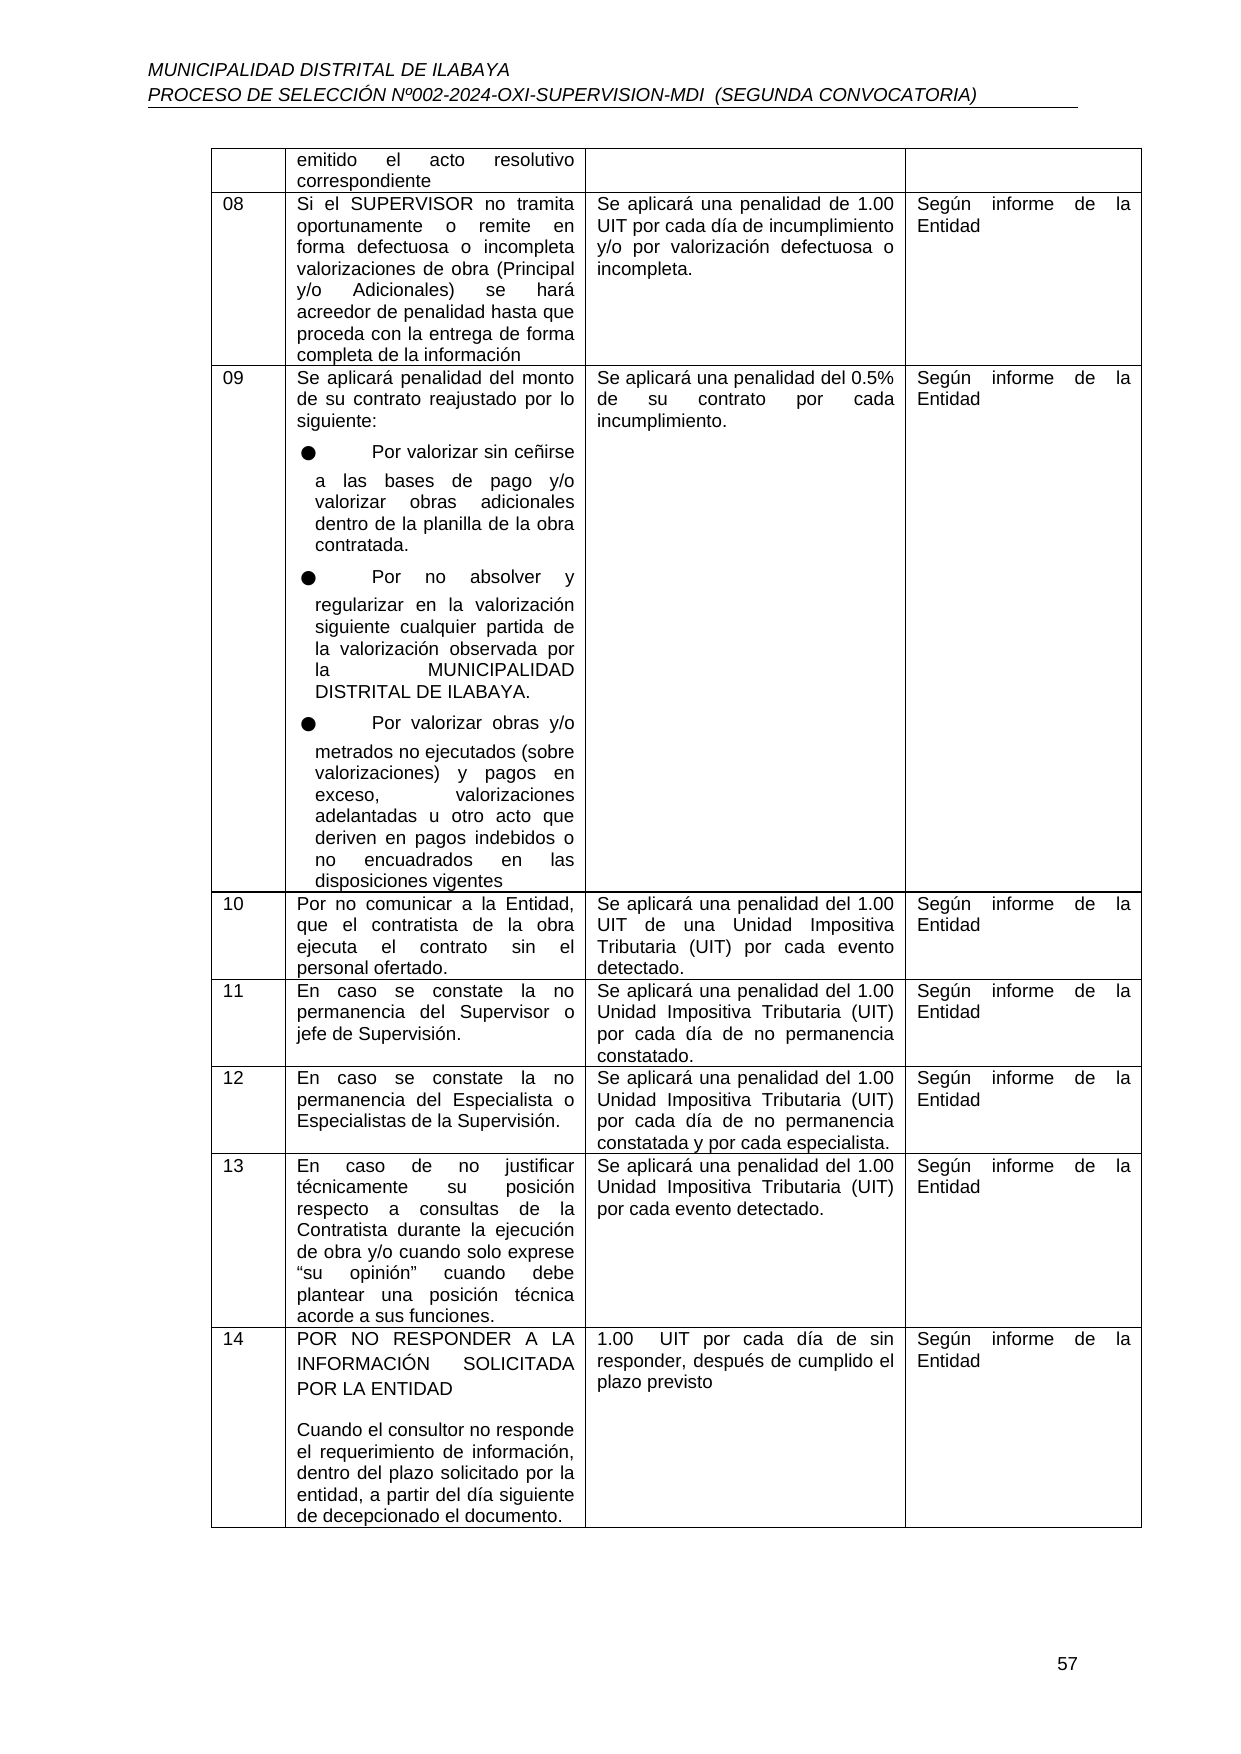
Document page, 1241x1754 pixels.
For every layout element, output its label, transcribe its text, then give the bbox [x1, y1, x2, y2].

table_cell Según informe de la Entidad [906, 1067, 1141, 1153]
table_cell 10 [212, 893, 285, 979]
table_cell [286, 149, 585, 192]
table_cell 1.00 UIT por cada día de sin responder, después de cumplido el plazo previsto [586, 1328, 905, 1527]
table_cell Según informe de la Entidad [906, 366, 1141, 891]
table_cell 11 [212, 980, 285, 1066]
table_cell Si el SUPERVISOR no tramita oportunamente o remite en forma defectuosa o incompleta valorizaciones de obra (Principal y/o Adicionales) se hará acreedor de penalidad hasta que proceda con la entrega de forma completa de la información [286, 193, 585, 365]
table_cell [586, 149, 905, 192]
table_cell 08 [212, 193, 285, 365]
table_cell Se aplicará una penalidad del 1.00 UIT de una Unidad Impositiva Tributaria (UIT) por cada evento detectado. [586, 893, 905, 979]
table_cell Según informe de la Entidad [906, 1328, 1141, 1527]
table_cell Según informe de la Entidad [906, 893, 1141, 979]
table_cell POR NO RESPONDER A LA INFORMACIÓN SOLICITADA POR LA ENTIDAD Cuando el consultor no responde el requerimiento de información, dentro del plazo solicitado por la entidad, a partir del día siguiente de decepcionado el documento. [286, 1328, 585, 1527]
table_cell Según informe de la Entidad [906, 980, 1141, 1066]
table_cell Se aplicará una penalidad de 1.00 UIT por cada día de incumplimiento y/o por valorización defectuosa o incompleta. [586, 193, 905, 365]
table_cell Se aplicará penalidad del monto de su contrato reajustado por lo siguiente: Por valorizar sin ceñirse a las bases de pago y/o valorizar obras adicionales dentro de la planilla de la obra contratada. Por no absolver y regularizar en la valorización siguiente cualquier partida de la valorización observada por la MUNICIPALIDAD DISTRITAL DE ILABAYA. Por valorizar obras y/o metrados no ejecutados (sobre valorizaciones) y pagos en exceso, valorizaciones adelantadas u otro acto que deriven en pagos indebidos o no encuadrados en las disposiciones vigentes [286, 366, 585, 891]
table_cell Se aplicará una penalidad del 1.00 Unidad Impositiva Tributaria (UIT) por cada evento detectado. [586, 1154, 905, 1327]
table_cell 09 [212, 366, 285, 891]
table_cell Por no comunicar a la Entidad, que el contratista de la obra ejecuta el contrato sin el personal ofertado. [286, 893, 585, 979]
table_cell 14 [212, 1328, 285, 1527]
table_cell En caso de no justificar técnicamente su posición respecto a consultas de la Contratista durante la ejecución de obra y/o cuando solo exprese “su opinión” cuando debe plantear una posición técnica acorde a sus funciones. [286, 1154, 585, 1327]
table_cell En caso se constate la no permanencia del Supervisor o jefe de Supervisión. [286, 980, 585, 1066]
table_cell Según informe de la Entidad [906, 1154, 1141, 1327]
table_cell 12 [212, 1067, 285, 1153]
table_cell Se aplicará una penalidad del 0.5% de su contrato por cada incumplimiento. [586, 366, 905, 891]
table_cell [906, 149, 1141, 192]
table_cell 07 [212, 149, 285, 192]
table_cell Se aplicará una penalidad del 1.00 Unidad Impositiva Tributaria (UIT) por cada día de no permanencia constatado. [586, 980, 905, 1066]
table_cell 13 [212, 1154, 285, 1327]
table_cell Según informe de la Entidad [906, 193, 1141, 365]
table_cell En caso se constate la no permanencia del Especialista o Especialistas de la Supervisión. [286, 1067, 585, 1153]
table_cell Se aplicará una penalidad del 1.00 Unidad Impositiva Tributaria (UIT) por cada día de no permanencia constatada y por cada especialista. [586, 1067, 905, 1153]
